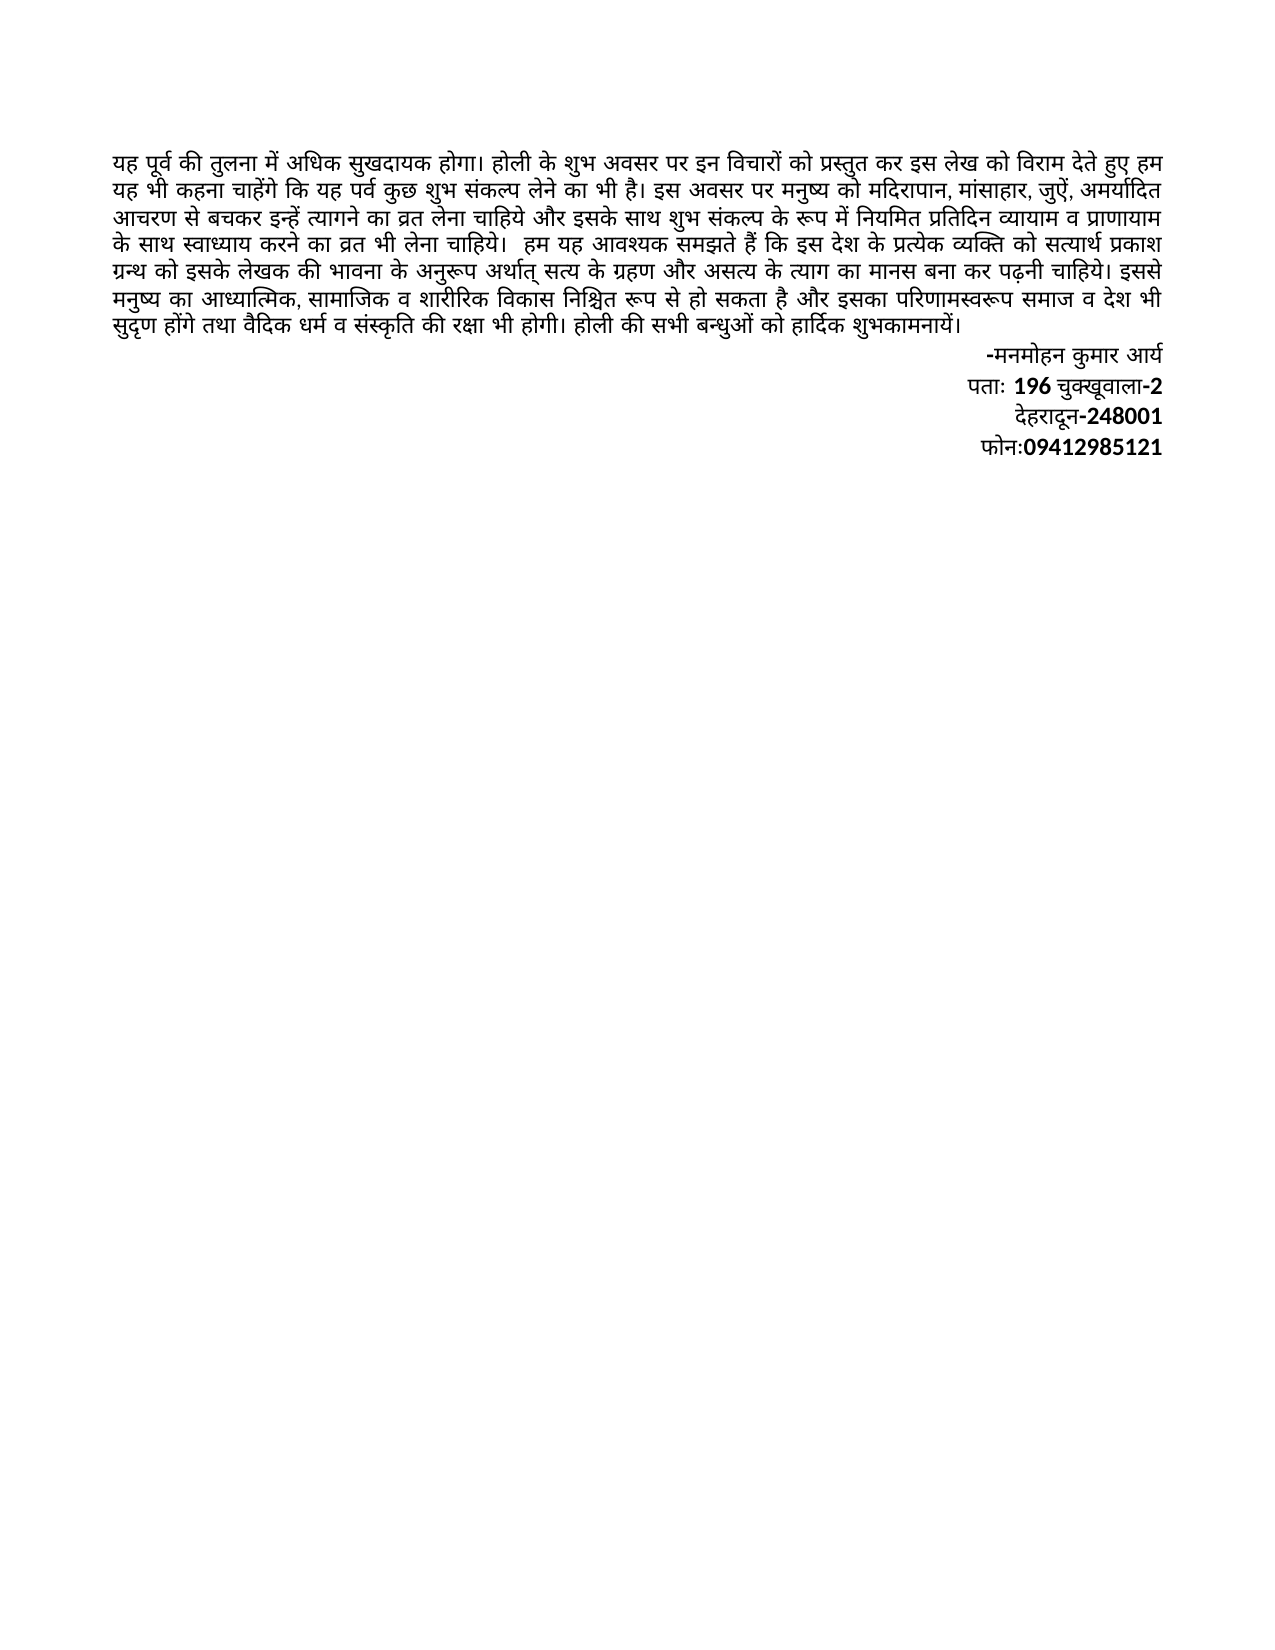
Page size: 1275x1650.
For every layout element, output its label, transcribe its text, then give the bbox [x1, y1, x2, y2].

text पताः 196 चुक्खूवाला-2 [112, 370, 1162, 400]
text -मनमोहन कुमार आर्य [112, 339, 1162, 370]
text देहरादून-248001 [112, 400, 1162, 431]
text फोनः09412985121 [112, 431, 1162, 461]
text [112, 150, 1162, 339]
